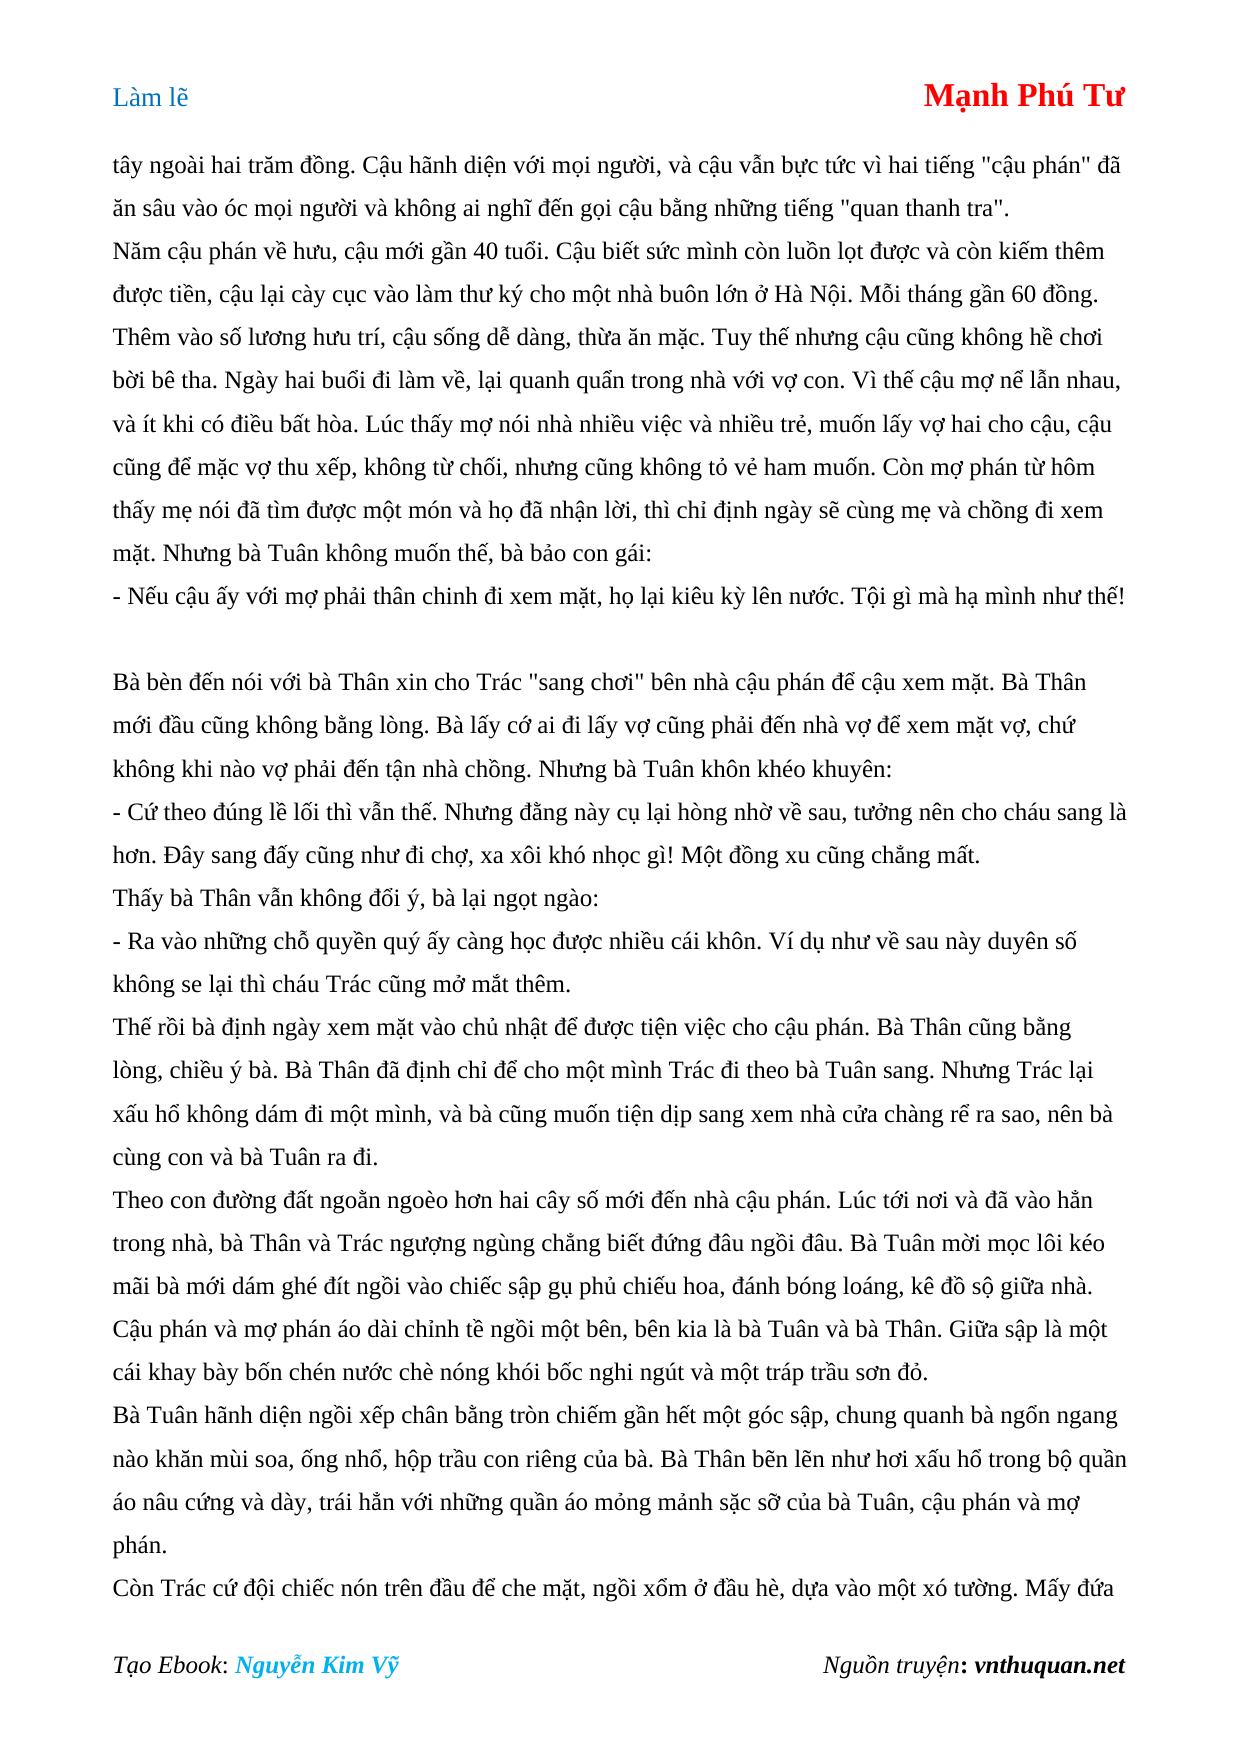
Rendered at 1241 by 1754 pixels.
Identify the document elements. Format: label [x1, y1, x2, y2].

text [112, 150, 1128, 1602]
